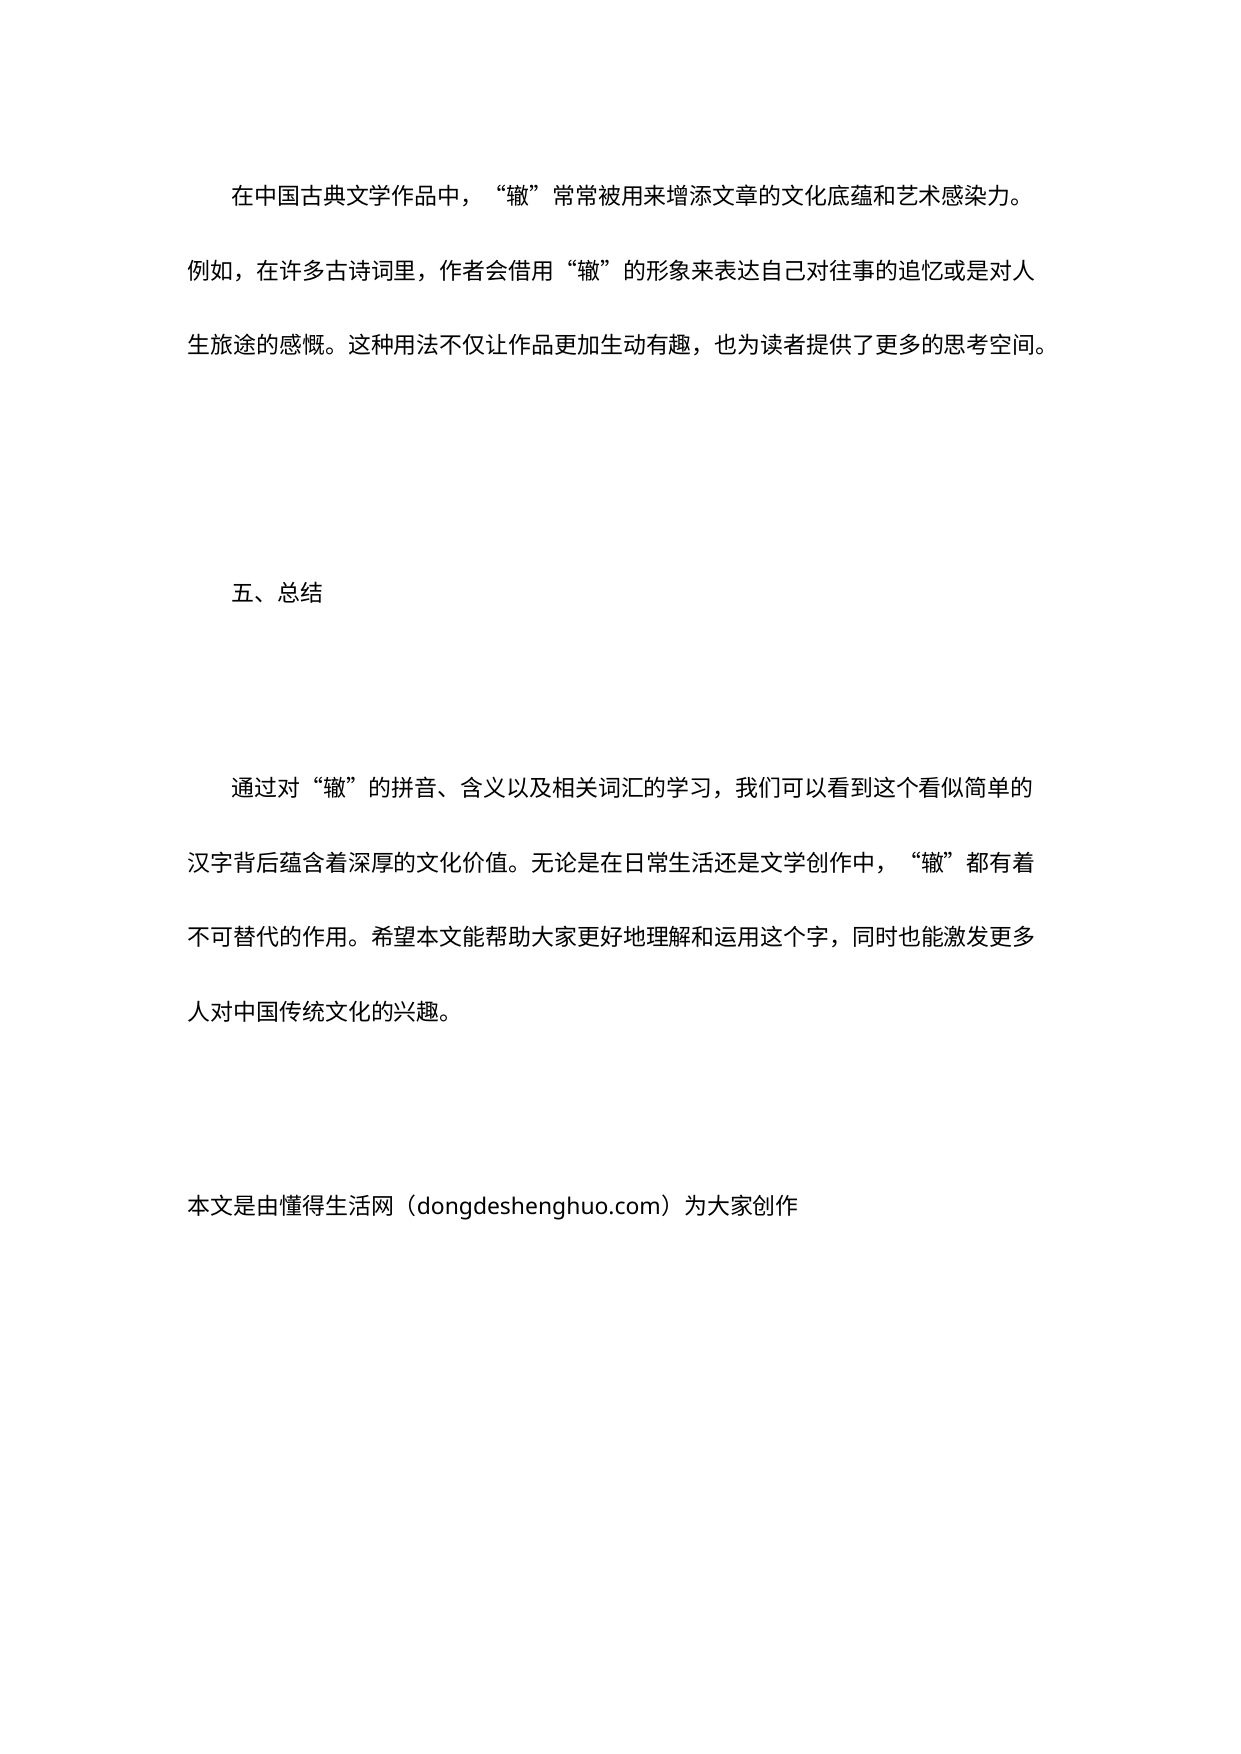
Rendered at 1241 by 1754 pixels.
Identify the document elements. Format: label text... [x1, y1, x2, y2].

text 本文是由懂得生活网（dongdeshenghuo.com）为大家创作 [187, 1172, 1053, 1237]
text 五、总结 [187, 559, 1053, 624]
text 在中国古典文学作品中，“辙”常常被用来增添文章的文化底蕴和艺术感染力。例如，在许多古诗词里，作者会借用“辙”的形象来表达自己对往事的追忆或是对人生旅途的感慨。这种用法不仅让作品更加生动有趣，也为读者提供了更多的思考空间。 [187, 162, 1053, 376]
text 通过对“辙”的拼音、含义以及相关词汇的学习，我们可以看到这个看似简单的汉字背后蕴含着深厚的文化价值。无论是在日常生活还是文学创作中，“辙”都有着不可替代的作用。希望本文能帮助大家更好地理解和运用这个字，同时也能激发更多人对中国传统文化的兴趣。 [187, 754, 1053, 1043]
